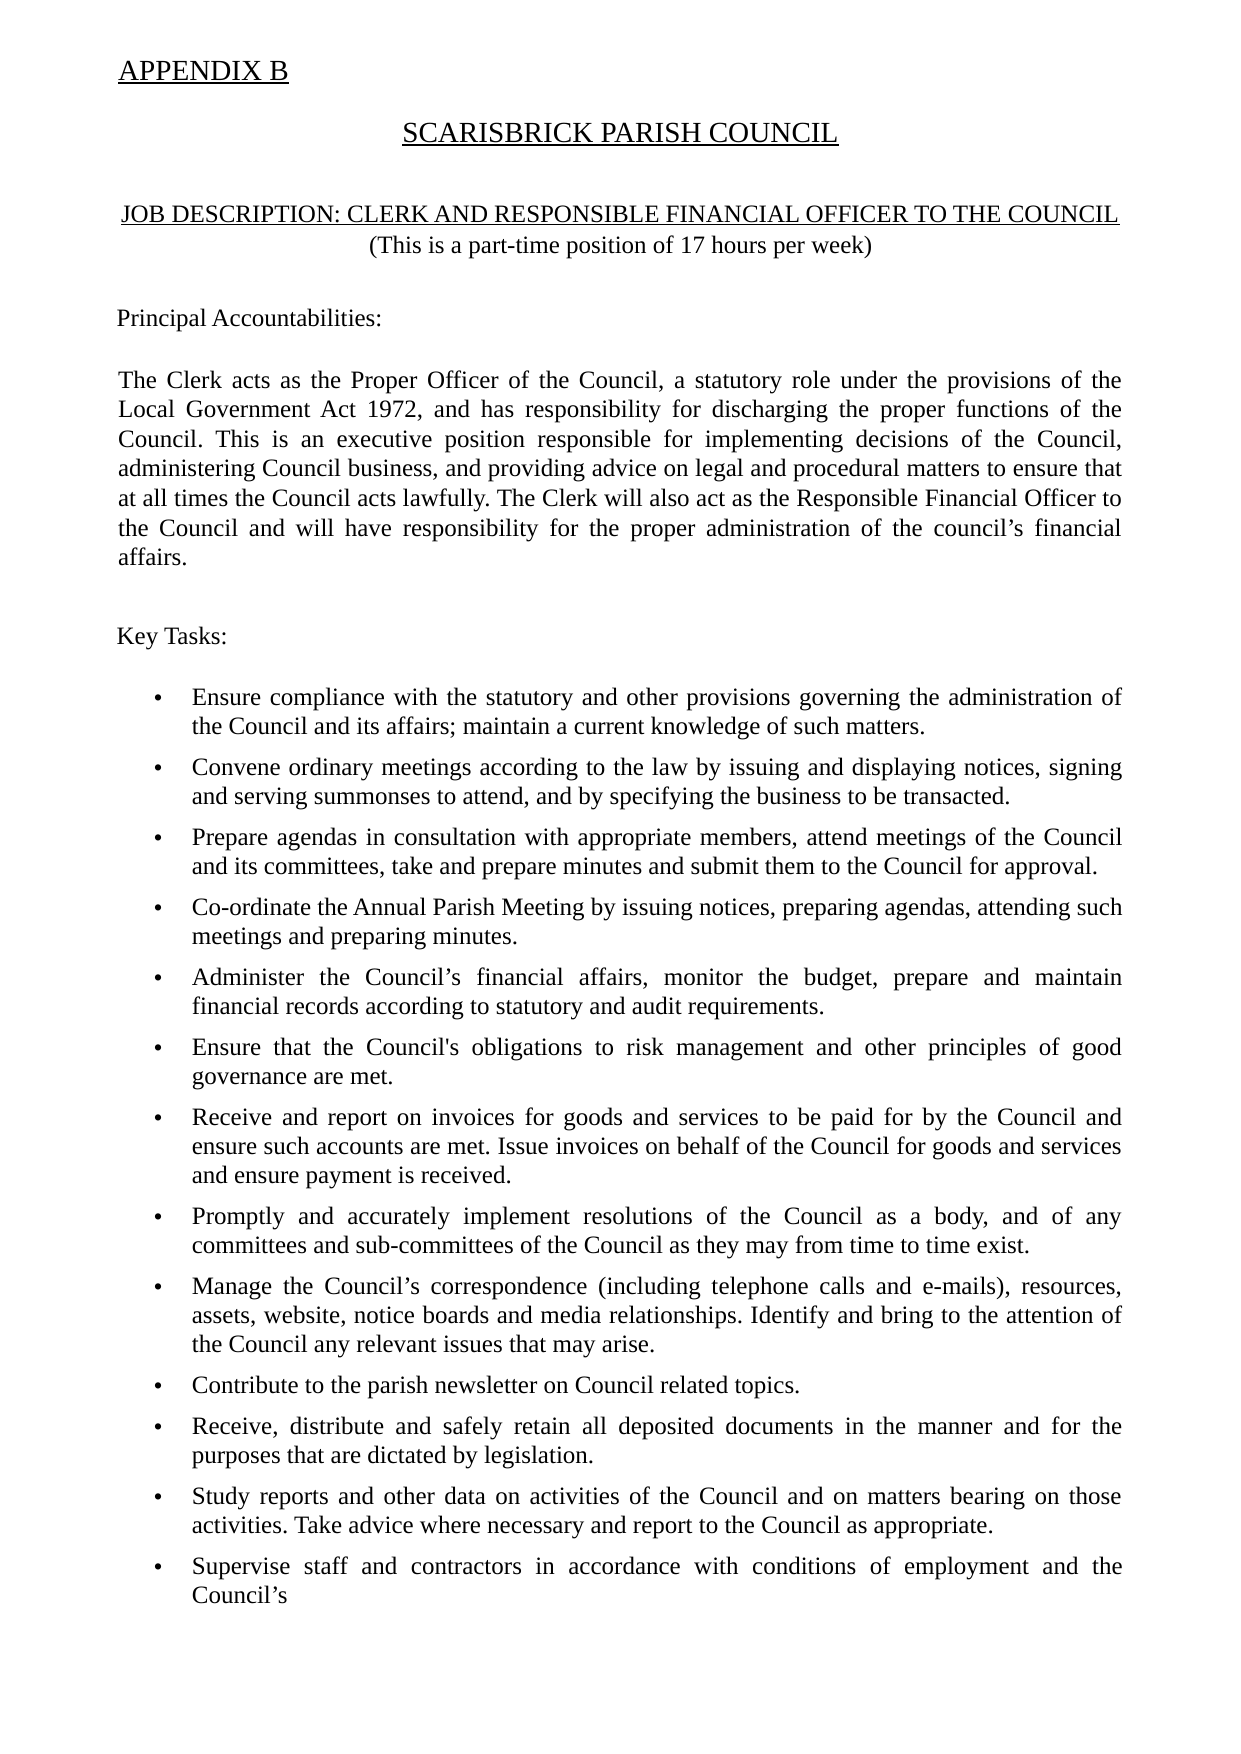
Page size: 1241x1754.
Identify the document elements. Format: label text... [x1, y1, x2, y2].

list Promptly and accurately implement resolutions of the Council as a body, and of any committees and sub-committees of the Council as they may from time to time exist. [154, 1201, 1123, 1259]
list Co-ordinate the Annual Parish Meeting by issuing notices, preparing agendas, attending such meetings and preparing minutes. [154, 892, 1123, 950]
list Supervise staff and contractors in accordance with conditions of employment and the Council’s [154, 1551, 1123, 1609]
list Study reports and other data on activities of the Council and on matters bearing on those activities. Take advice where necessary and report to the Council as appropriate. [154, 1481, 1123, 1539]
text Principal Accountabilities: [116, 303, 1123, 332]
list Ensure compliance with the statutory and other provisions governing the administration of the Council and its affairs; maintain a current knowledge of such matters. [154, 682, 1123, 740]
list Ensure that the Council's obligations to risk management and other principles of good governance are met. [154, 1032, 1123, 1090]
list Administer the Council’s financial affairs, monitor the budget, prepare and maintain financial records according to statutory and audit requirements. [154, 962, 1123, 1020]
text (This is a part-time position of 17 hours per week) [118, 230, 1123, 259]
list Receive and report on invoices for goods and services to be paid for by the Council and ensure such accounts are met. Issue invoices on behalf of the Council for goods and services and ensure payment is received. [154, 1102, 1123, 1189]
list Receive, distribute and safely retain all deposited documents in the manner and for the purposes that are dictated by legislation. [154, 1411, 1123, 1469]
list Contribute to the parish newsletter on Council related topics. [154, 1370, 1123, 1399]
list Convene ordinary meetings according to the law by issuing and displaying notices, signing and serving summonses to attend, and by specifying the business to be transacted. [154, 752, 1123, 810]
text Key Tasks: [116, 621, 1123, 649]
list Manage the Council’s correspondence (including telephone calls and e-mails), resources, assets, website, notice boards and media relationships. Identify and bring to the attention of the Council any relevant issues that may arise. [154, 1271, 1123, 1357]
text JOB DESCRIPTION: CLERK AND RESPONSIBLE FINANCIAL OFFICER TO THE COUNCIL [117, 199, 1123, 228]
list Prepare agendas in consultation with appropriate members, attend meetings of the Council and its committees, take and prepare minutes and submit them to the Council for approval. [154, 822, 1123, 880]
subtitle APPENDIX B [118, 53, 1123, 87]
text SCARISBRICK PARISH COUNCIL [117, 115, 1123, 149]
text The Clerk acts as the Proper Officer of the Council, a statutory role under the provisions of the Local Government Act 1972, and has responsibility for discharging the proper functions of the Council. This is an executive position responsible for implementing decisions of the Council, administering Council business, and providing advice on legal and procedural matters to ensure that at all times the Council acts lawfully. The Clerk will also act as the Responsible Financial Officer to the Council and will have responsibility for the proper administration of the council’s financial affairs. [118, 365, 1123, 571]
